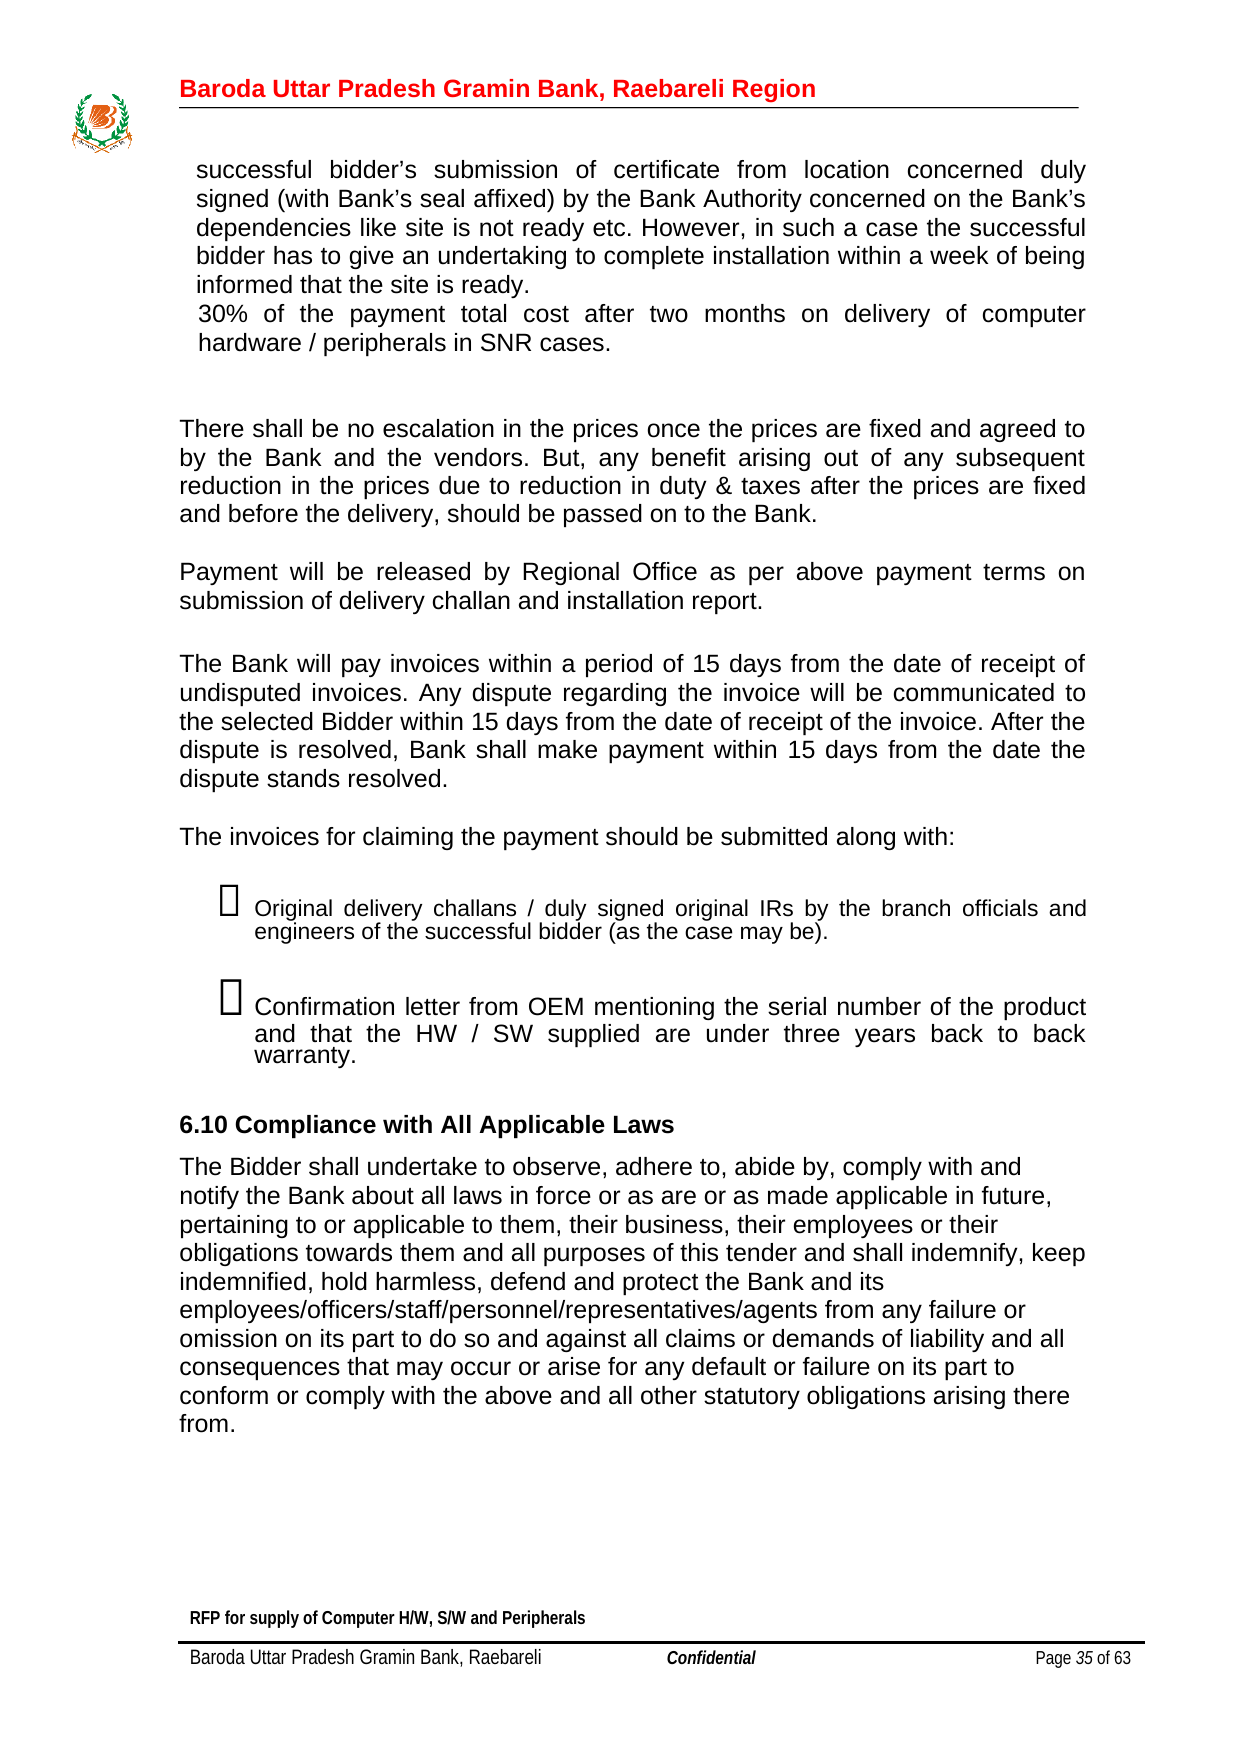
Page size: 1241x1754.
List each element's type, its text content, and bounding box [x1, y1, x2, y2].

picture [71, 94, 1079, 153]
text Payment will be released by Regional Office as per above payment terms on submission of delivery challan and installation report. [179, 558, 1087, 614]
text The Bank will pay invoices within a period of 15 days from the date of receipt of undisputed invoices. Any dispute regarding the invoice will be communicated to the selected Bidder within 15 days from the date of receipt of the invoice. After the dispute is resolved, Bank shall make payment within 15 days from the date the dispute stands resolved. [179, 650, 1087, 793]
text Baroda Uttar Pradesh Gramin Bank, Raebareli Confidential Page 35 of 63 [189, 1644, 1133, 1668]
text 6.10 Compliance with All Applicable Laws [179, 1111, 1133, 1139]
text There shall be no escalation in the prices once the prices are fixed and agreed to by the Bank and the vendors. But, any benefit arising out of any subsequent reduction in the prices due to reduction in duty & taxes after the prices are fixed and before the delivery, should be passed on to the Bank. [179, 415, 1087, 528]
text The Bidder shall undertake to observe, adhere to, abide by, comply with and notify the Bank about all laws in force or as are or as made applicable in future, pertaining to or applicable to them, their business, their employees or their obligations towards them and all purposes of this tender and shall indemnify, keep indemnified, hold harmless, defend and protect the Bank and its employees/officers/staff/personnel/representatives/agents from any failure or omission on its part to do so and against all claims or demands of liability and all consequences that may occur or arise for any default or failure on its part to conform or comply with the above and all other statutory obligations arising there from. [179, 1153, 1087, 1438]
list Original delivery challans / duly signed original IRs by the branch officials and engineers of the successful bidder (as the case may be). [216, 880, 1087, 945]
text Baroda Uttar Pradesh Gramin Bank, Raebareli Region [179, 74, 1133, 103]
text The invoices for claiming the payment should be submitted along with: [179, 822, 1133, 850]
list Confirmation letter from OEM mentioning the serial number of the product and that the HW / SW supplied are under three years back to back warranty. [216, 975, 1087, 1069]
text 30% of the payment total cost after two months on delivery of computer hardware / peripherals in SNR cases. [198, 300, 1087, 356]
text RFP for supply of Computer H/W, S/W and Peripherals [189, 1607, 1133, 1628]
text successful bidder’s submission of certificate from location concerned duly signed (with Bank’s seal affixed) by the Bank Authority concerned on the Bank’s dependencies like site is not ready etc. However, in such a case the successful bidder has to give an undertaking to complete installation within a week of being informed that the site is ready. [196, 156, 1087, 299]
